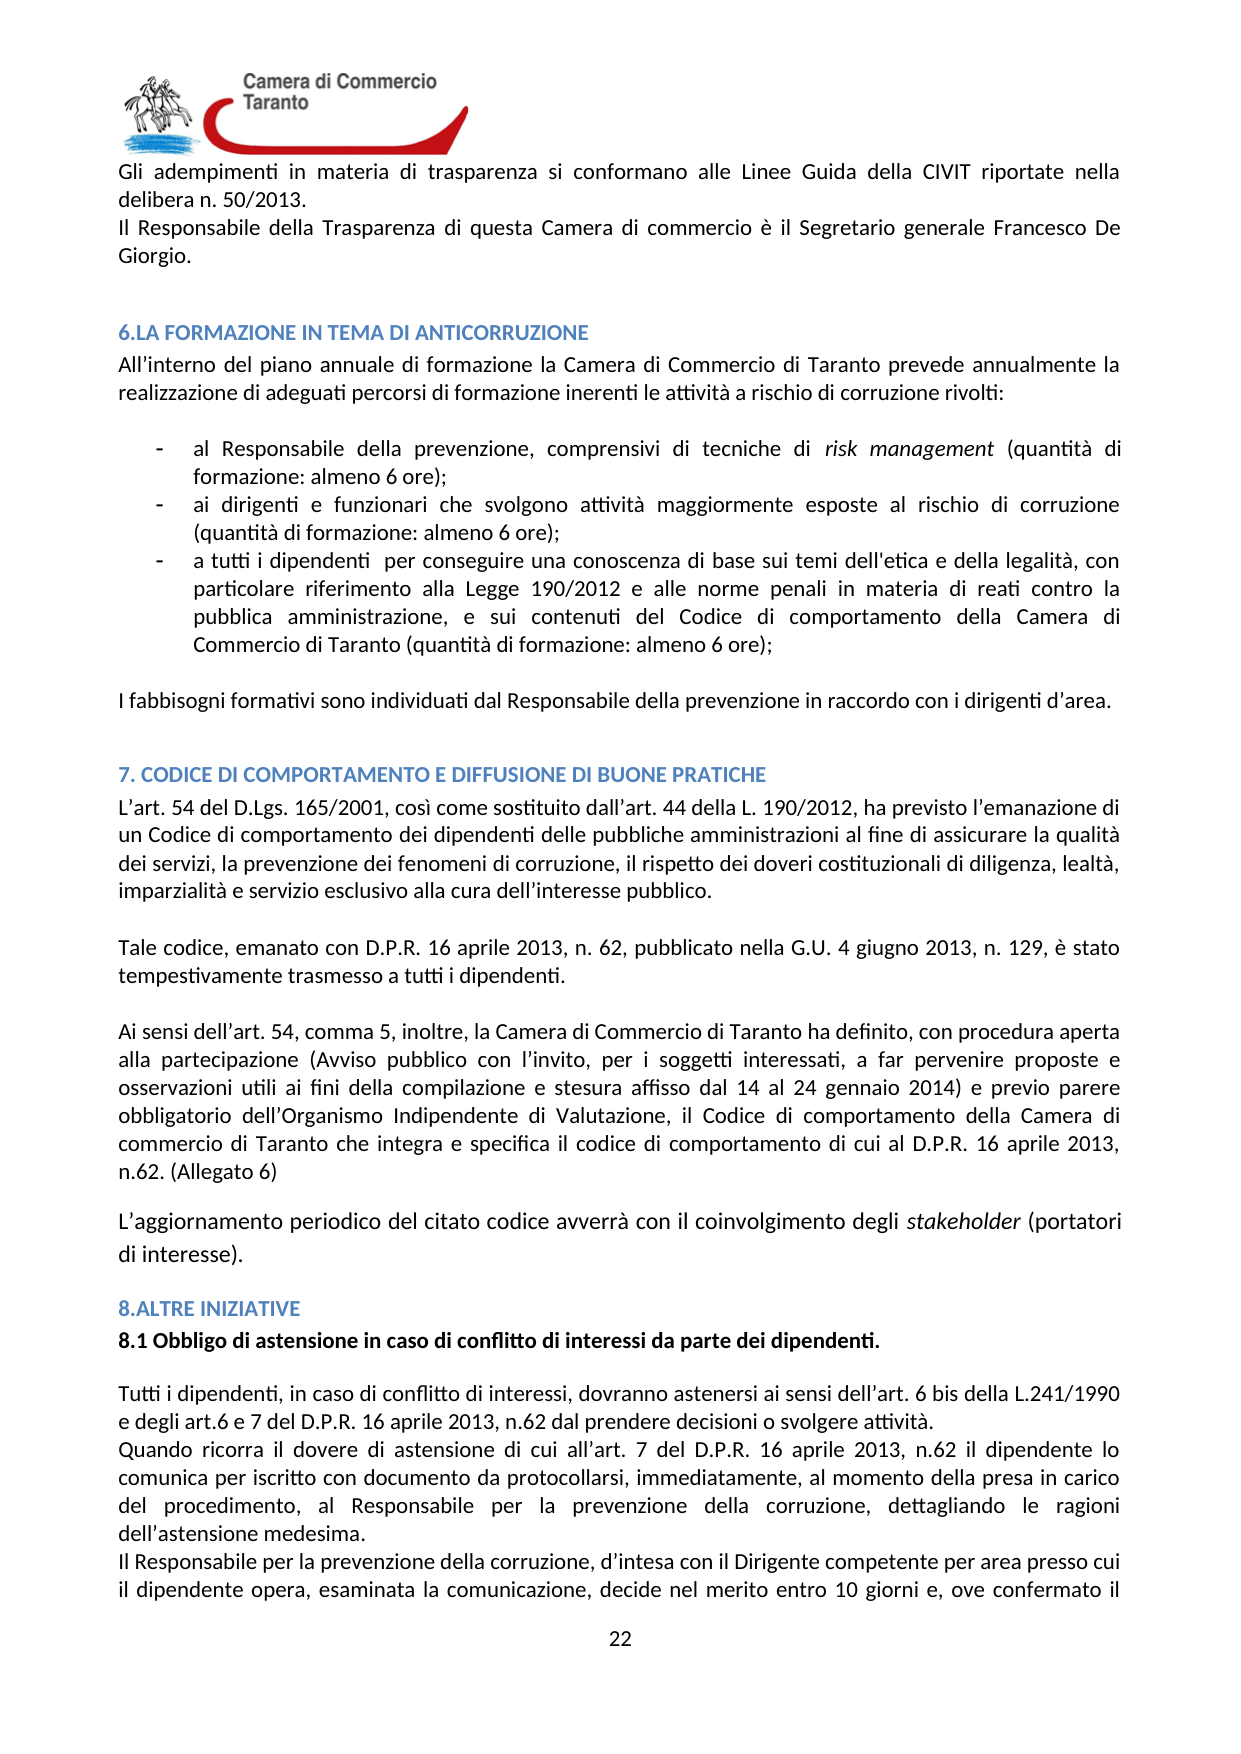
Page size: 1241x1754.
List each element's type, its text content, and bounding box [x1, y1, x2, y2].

text Il Responsabile della Trasparenza di questa Camera di commercio è il Segretario generale Francesco De Giorgio. [118, 213, 1122, 269]
text Tale codice, emanato con D.P.R. 16 aprile 2013, n. 62, pubblicato nella G.U. 4 giugno 2013, n. 129, è stato tempestivamente trasmesso a tutti i dipendenti. [118, 933, 1122, 989]
list al Responsabile della prevenzione, comprensivi di tecniche di risk management (quantità di formazione: almeno 6 ore); [156, 434, 1122, 490]
text 7. CODICE DI COMPORTAMENTO E DIFFUSIONE DI BUONE PRATICHE [118, 760, 1122, 788]
list ai dirigenti e funzionari che svolgono attività maggiormente esposte al rischio di corruzione (quantità di formazione: almeno 6 ore); [156, 490, 1122, 546]
picture [118, 73, 469, 157]
text L’aggiornamento periodico del citato codice avverrà con il coinvolgimento degli stakeholder (portatori di interesse). [118, 1206, 1122, 1269]
text Gli adempimenti in materia di trasparenza si conformano alle Linee Guida della CIVIT riportate nella delibera n. 50/2013. [118, 157, 1122, 213]
text Tutti i dipendenti, in caso di conflitto di interessi, dovranno astenersi ai sensi dell’art. 6 bis della L.241/1990 e degli art.6 e 7 del D.P.R. 16 aprile 2013, n.62 dal prendere decisioni o svolgere attività. [118, 1379, 1122, 1435]
text 8.1 Obbligo di astensione in caso di conflitto di interessi da parte dei dipendenti. [118, 1326, 1122, 1354]
text I fabbisogni formativi sono individuati dal Responsabile della prevenzione in raccordo con i dirigenti d’area. [118, 686, 1122, 714]
text All’interno del piano annuale di formazione la Camera di Commercio di Taranto prevede annualmente la realizzazione di adeguati percorsi di formazione inerenti le attività a rischio di corruzione rivolti: [118, 350, 1122, 406]
text Ai sensi dell’art. 54, comma 5, inoltre, la Camera di Commercio di Taranto ha definito, con procedura aperta alla partecipazione (Avviso pubblico con l’invito, per i soggetti interessati, a far pervenire proposte e osservazioni utili ai fini della compilazione e stesura affisso dal 14 al 24 gennaio 2014) e previo parere obbligatorio dell’Organismo Indipendente di Valutazione, il Codice di comportamento della Camera di commercio di Taranto che integra e specifica il codice di comportamento di cui al D.P.R. 16 aprile 2013, n.62. (Allegato 6) [118, 1017, 1122, 1185]
text 8.ALTRE INIZIATIVE [118, 1294, 1122, 1322]
text 6.LA FORMAZIONE IN TEMA DI ANTICORRUZIONE [118, 318, 1122, 346]
text L’art. 54 del D.Lgs. 165/2001, così come sostituito dall’art. 44 della L. 190/2012, ha previsto l’emanazione di un Codice di comportamento dei dipendenti delle pubbliche amministrazioni al fine di assicurare la qualità dei servizi, la prevenzione dei fenomeni di corruzione, il rispetto dei doveri costituzionali di diligenza, lealtà, imparzialità e servizio esclusivo alla cura dell’interesse pubblico. [118, 793, 1122, 905]
text Quando ricorra il dovere di astensione di cui all’art. 7 del D.P.R. 16 aprile 2013, n.62 il dipendente lo comunica per iscritto con documento da protocollarsi, immediatamente, al momento della presa in carico del procedimento, al Responsabile per la prevenzione della corruzione, dettagliando le ragioni dell’astensione medesima. [118, 1435, 1122, 1547]
list a tutti i dipendenti per conseguire una conoscenza di base sui temi dell'etica e della legalità, con particolare riferimento alla Legge 190/2012 e alle norme penali in materia di reati contro la pubblica amministrazione, e sui contenuti del Codice di comportamento della Camera di Commercio di Taranto (quantità di formazione: almeno 6 ore); [156, 546, 1122, 658]
